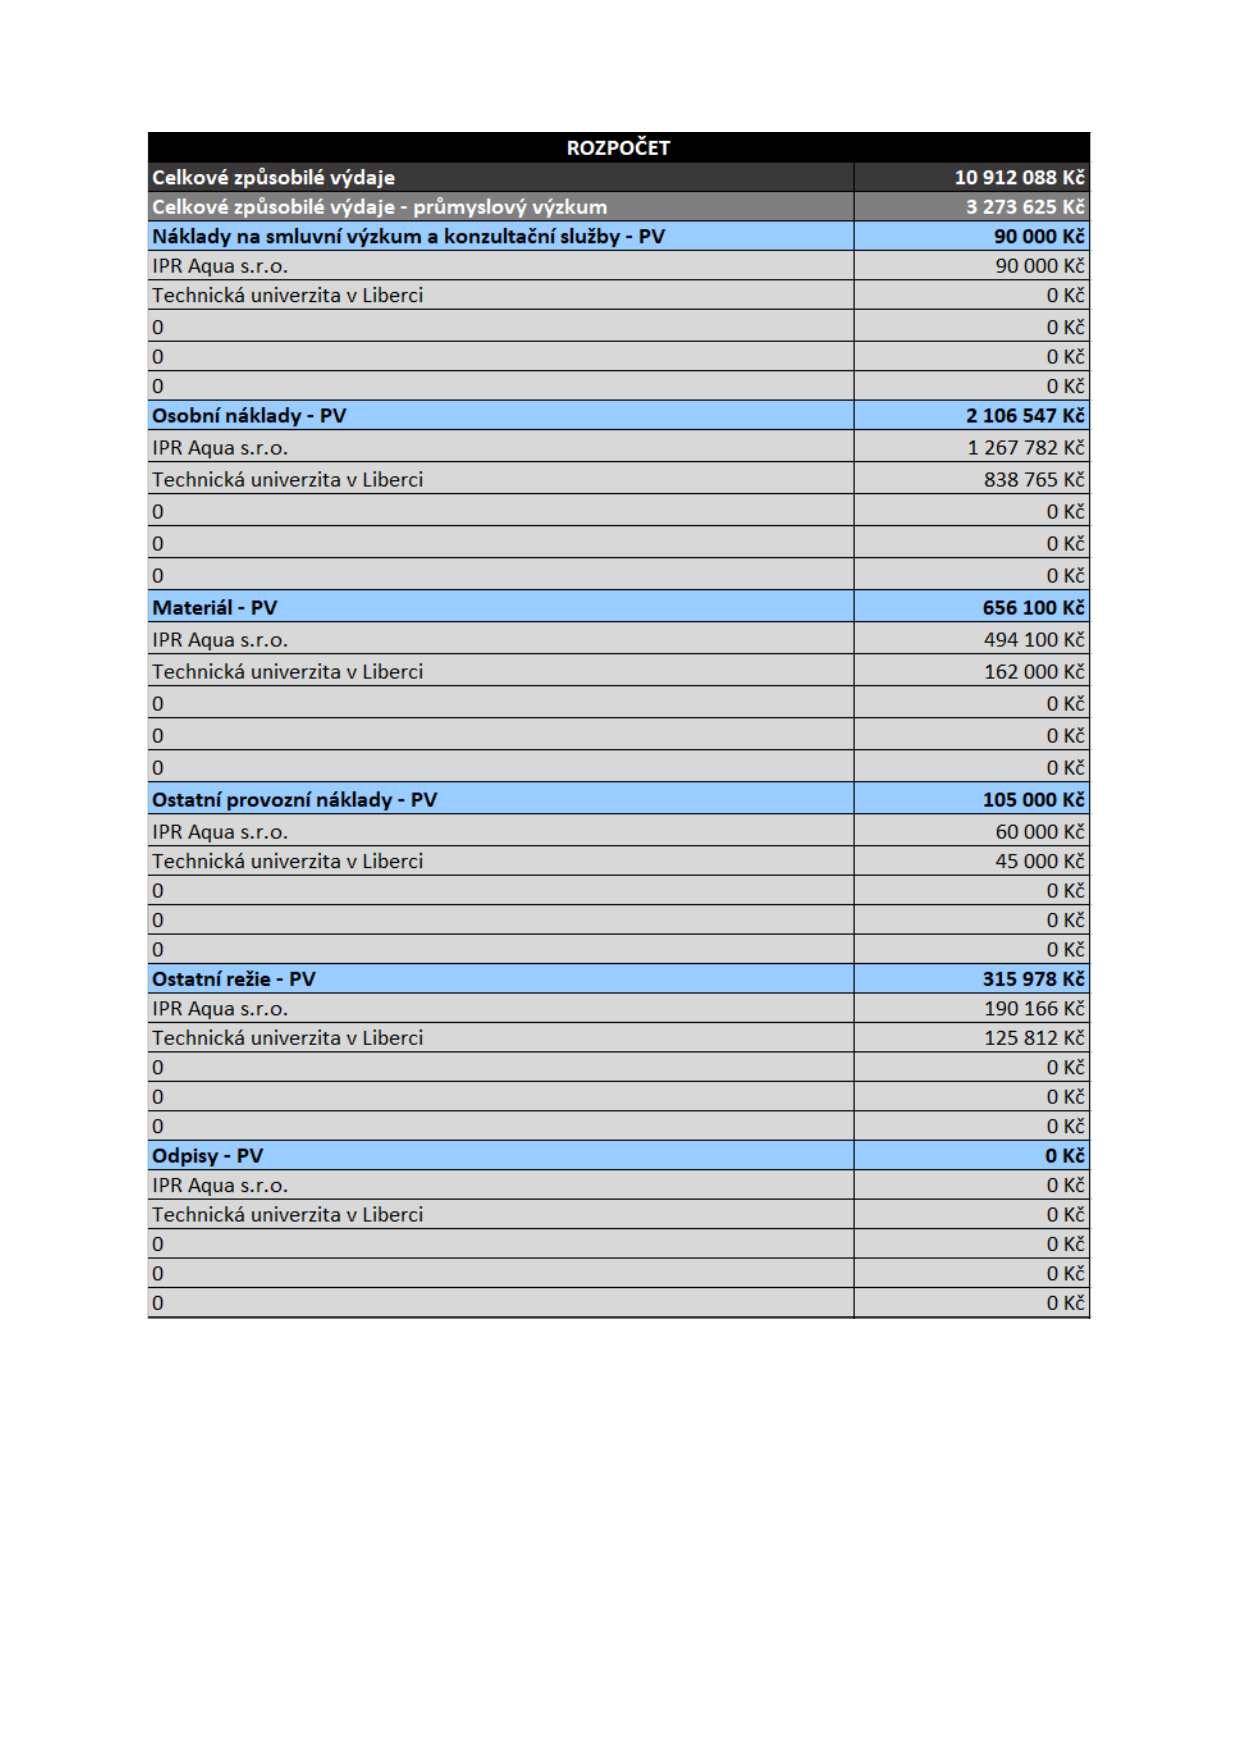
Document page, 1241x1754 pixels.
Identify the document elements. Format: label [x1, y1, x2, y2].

picture [147, 132, 1093, 1319]
